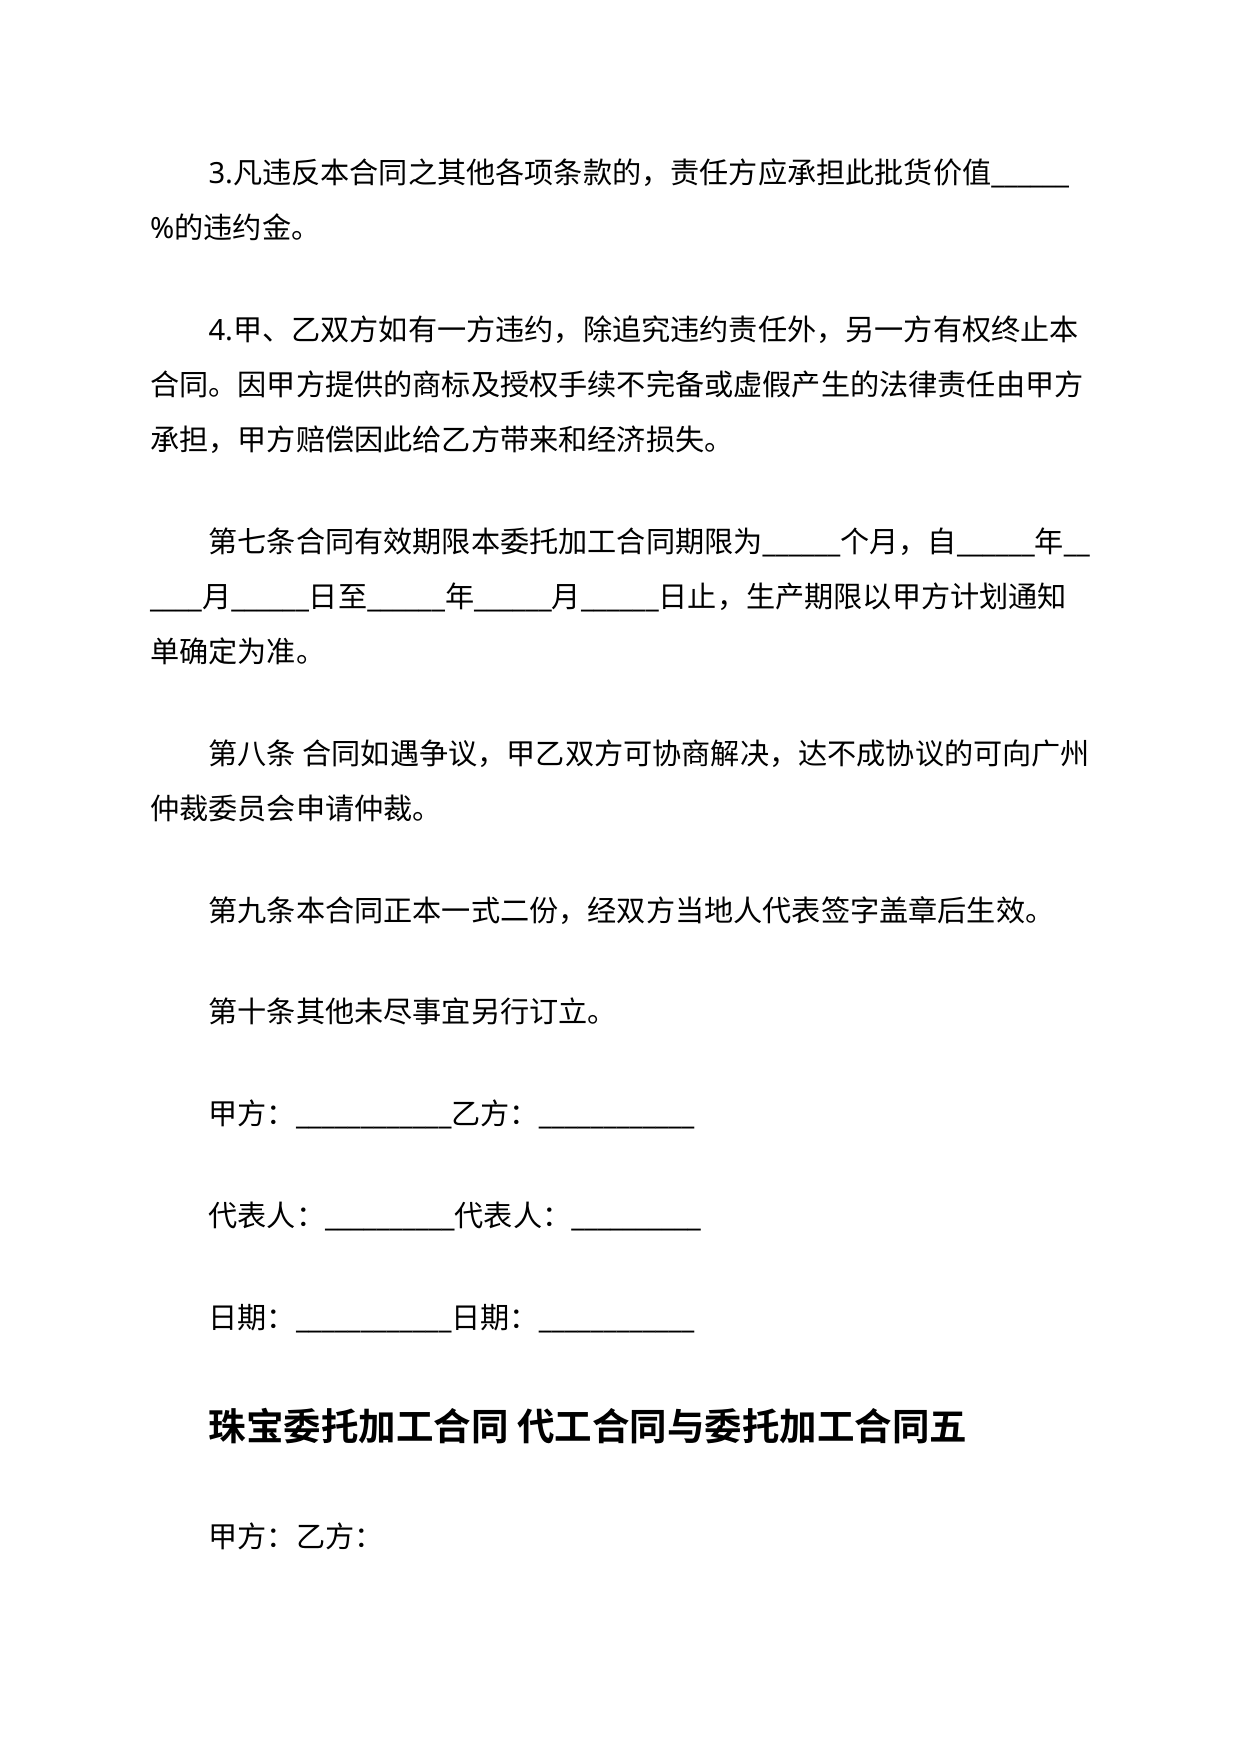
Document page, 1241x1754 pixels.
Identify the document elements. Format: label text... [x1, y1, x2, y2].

text 3.凡违反本合同之其他各项条款的，责任方应承担此批货价值______%的违约金。 [150, 150, 1090, 247]
text 日期：____________日期：____________ [150, 1294, 1090, 1337]
text 4.甲、乙双方如有一方违约，除追究违约责任外，另一方有权终止本合同。因甲方提供的商标及授权手续不完备或虚假产生的法律责任由甲方承担，甲方赔偿因此给乙方带来和经济损失。 [150, 307, 1090, 459]
text 第十条其他未尽事宜另行订立。 [150, 989, 1090, 1031]
text 代表人：__________代表人：__________ [150, 1193, 1090, 1235]
text 甲方：乙方： [150, 1514, 1090, 1556]
text 珠宝委托加工合同 代工合同与委托加工合同五 [150, 1397, 1090, 1451]
text 第八条 合同如遇争议，甲乙双方可协商解决，达不成协议的可向广州仲裁委员会申请仲裁。 [150, 730, 1090, 828]
text 第七条合同有效期限本委托加工合同期限为______个月，自______年______月______日至______年______月______日止，生产期限以甲方计划通知单确定为准。 [150, 519, 1090, 671]
text 第九条本合同正本一式二份，经双方当地人代表签字盖章后生效。 [150, 887, 1090, 929]
text 甲方：____________乙方：____________ [150, 1091, 1090, 1133]
